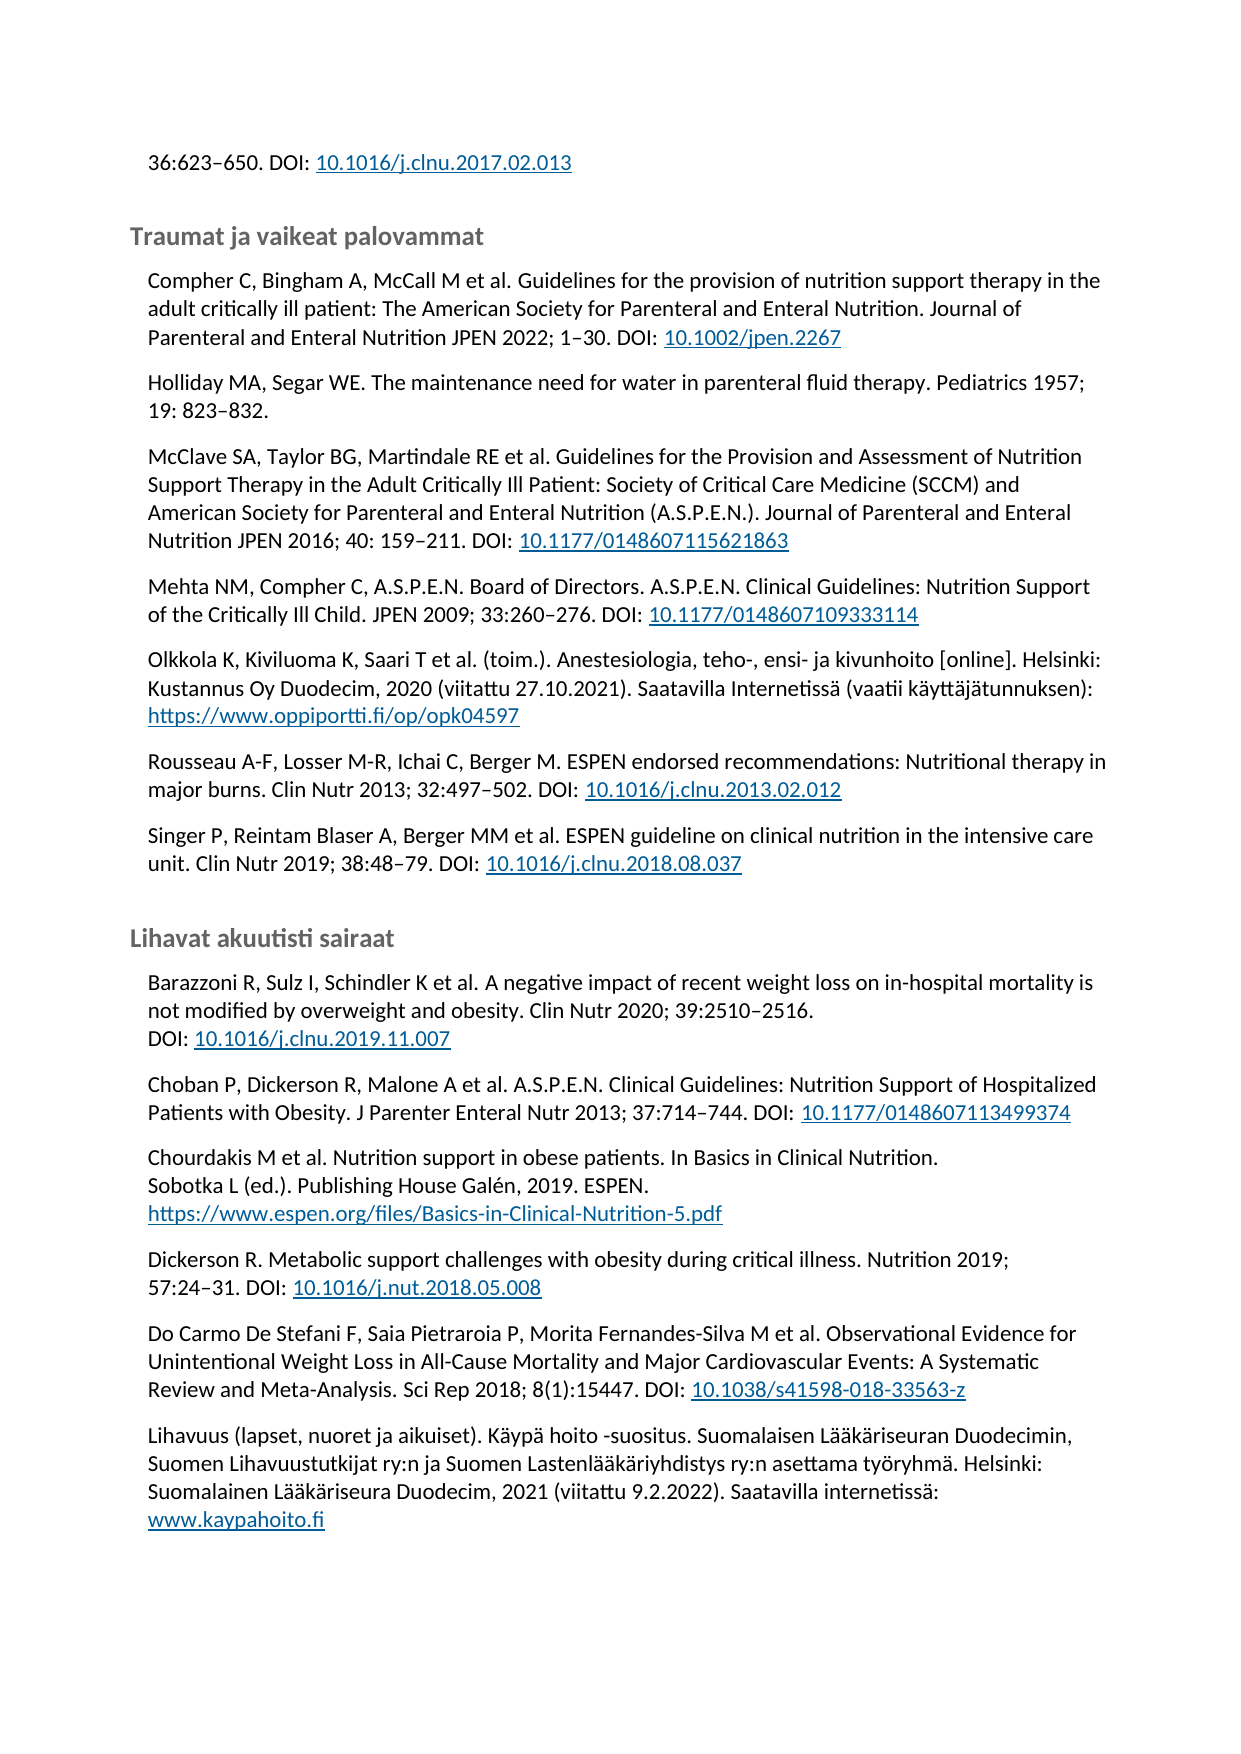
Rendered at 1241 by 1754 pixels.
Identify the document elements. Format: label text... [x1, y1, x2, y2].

text Rousseau A-F, Losser M-R, Ichai C, Berger M. ESPEN endorsed recommendations: Nutritional therapy in major burns. Clin Nutr 2013; 32:497–502. DOI: 10.1016/j.clnu.2013.02.012 [148, 747, 1110, 803]
text Lihavat akuutisti sairaat [130, 918, 1110, 954]
text McClave SA, Taylor BG, Martindale RE et al. Guidelines for the Provision and Assessment of Nutrition Support Therapy in the Adult Critically Ill Patient: Society of Critical Care Medicine (SCCM) and American Society for Parenteral and Enteral Nutrition (A.S.P.E.N.). Journal of Parenteral and Enteral Nutrition JPEN 2016; 40: 159–211. DOI: 10.1177/0148607115621863 [148, 442, 1110, 554]
text Chourdakis M et al. Nutrition support in obese patients. In Basics in Clinical Nutrition. Sobotka L (ed.). Publishing House Galén, 2019. ESPEN. https://www.espen.org/files/Basics-in-Clinical-Nutrition-5.pdf [148, 1143, 1110, 1228]
text Dickerson R. Metabolic support challenges with obesity during critical illness. Nutrition 2019; 57:24–31. DOI: 10.1016/j.nut.2018.05.008 [148, 1245, 1110, 1301]
text Mehta NM, Compher C, A.S.P.E.N. Board of Directors. A.S.P.E.N. Clinical Guidelines: Nutrition Support of the Critically Ill Child. JPEN 2009; 33:260–276. DOI: 10.1177/0148607109333114 [148, 572, 1110, 628]
text Singer P, Reintam Blaser A, Berger MM et al. ESPEN guideline on clinical nutrition in the intensive care unit. Clin Nutr 2019; 38:48–79. DOI: 10.1016/j.clnu.2018.08.037 [148, 821, 1110, 877]
text Lihavuus (lapset, nuoret ja aikuiset). Käypä hoito -suositus. Suomalaisen Lääkäriseuran Duodecimin, Suomen Lihavuustutkijat ry:n ja Suomen Lastenlääkäriyhdistys ry:n asettama työryhmä. Helsinki: Suomalainen Lääkäriseura Duodecim, 2021 (viitattu 9.2.2022). Saatavilla internetissä: www.kaypahoito.fi [148, 1421, 1110, 1533]
text Choban P, Dickerson R, Malone A et al. A.S.P.E.N. Clinical Guidelines: Nutrition Support of Hospitalized Patients with Obesity. J Parenter Enteral Nutr 2013; 37:714–744. DOI: 10.1177/0148607113499374 [148, 1070, 1110, 1126]
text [148, 148, 1110, 176]
text Do Carmo De Stefani F, Saia Pietraroia P, Morita Fernandes-Silva M et al. Observational Evidence for Unintentional Weight Loss in All-Cause Mortality and Major Cardiovascular Events: A Systematic Review and Meta-Analysis. Sci Rep 2018; 8(1):15447. DOI: 10.1038/s41598-018-33563-z [148, 1319, 1110, 1403]
text Olkkola K, Kiviluoma K, Saari T et al. (toim.). Anestesiologia, teho-, ensi- ja kivunhoito [online]. Helsinki: Kustannus Oy Duodecim, 2020 (viitattu 27.10.2021). Saatavilla Internetissä (vaatii käyttäjätunnuksen): https://www.oppiportti.fi/op/opk04597 [148, 646, 1110, 730]
text Holliday MA, Segar WE. The maintenance need for water in parenteral fluid therapy. Pediatrics 1957; 19: 823–832. [148, 368, 1110, 424]
text Barazzoni R, Sulz I, Schindler K et al. A negative impact of recent weight loss on in-hospital mortality is not modified by overweight and obesity. Clin Nutr 2020; 39:2510–2516. DOI: 10.1016/j.clnu.2019.11.007 [148, 968, 1110, 1052]
text Compher C, Bingham A, McCall M et al. Guidelines for the provision of nutrition support therapy in the adult critically ill patient: The American Society for Parenteral and Enteral Nutrition. Journal of Parenteral and Enteral Nutrition JPEN 2022; 1–30. DOI: 10.1002/jpen.2267 [148, 267, 1110, 351]
text Traumat ja vaikeat palovammat [130, 217, 1110, 252]
